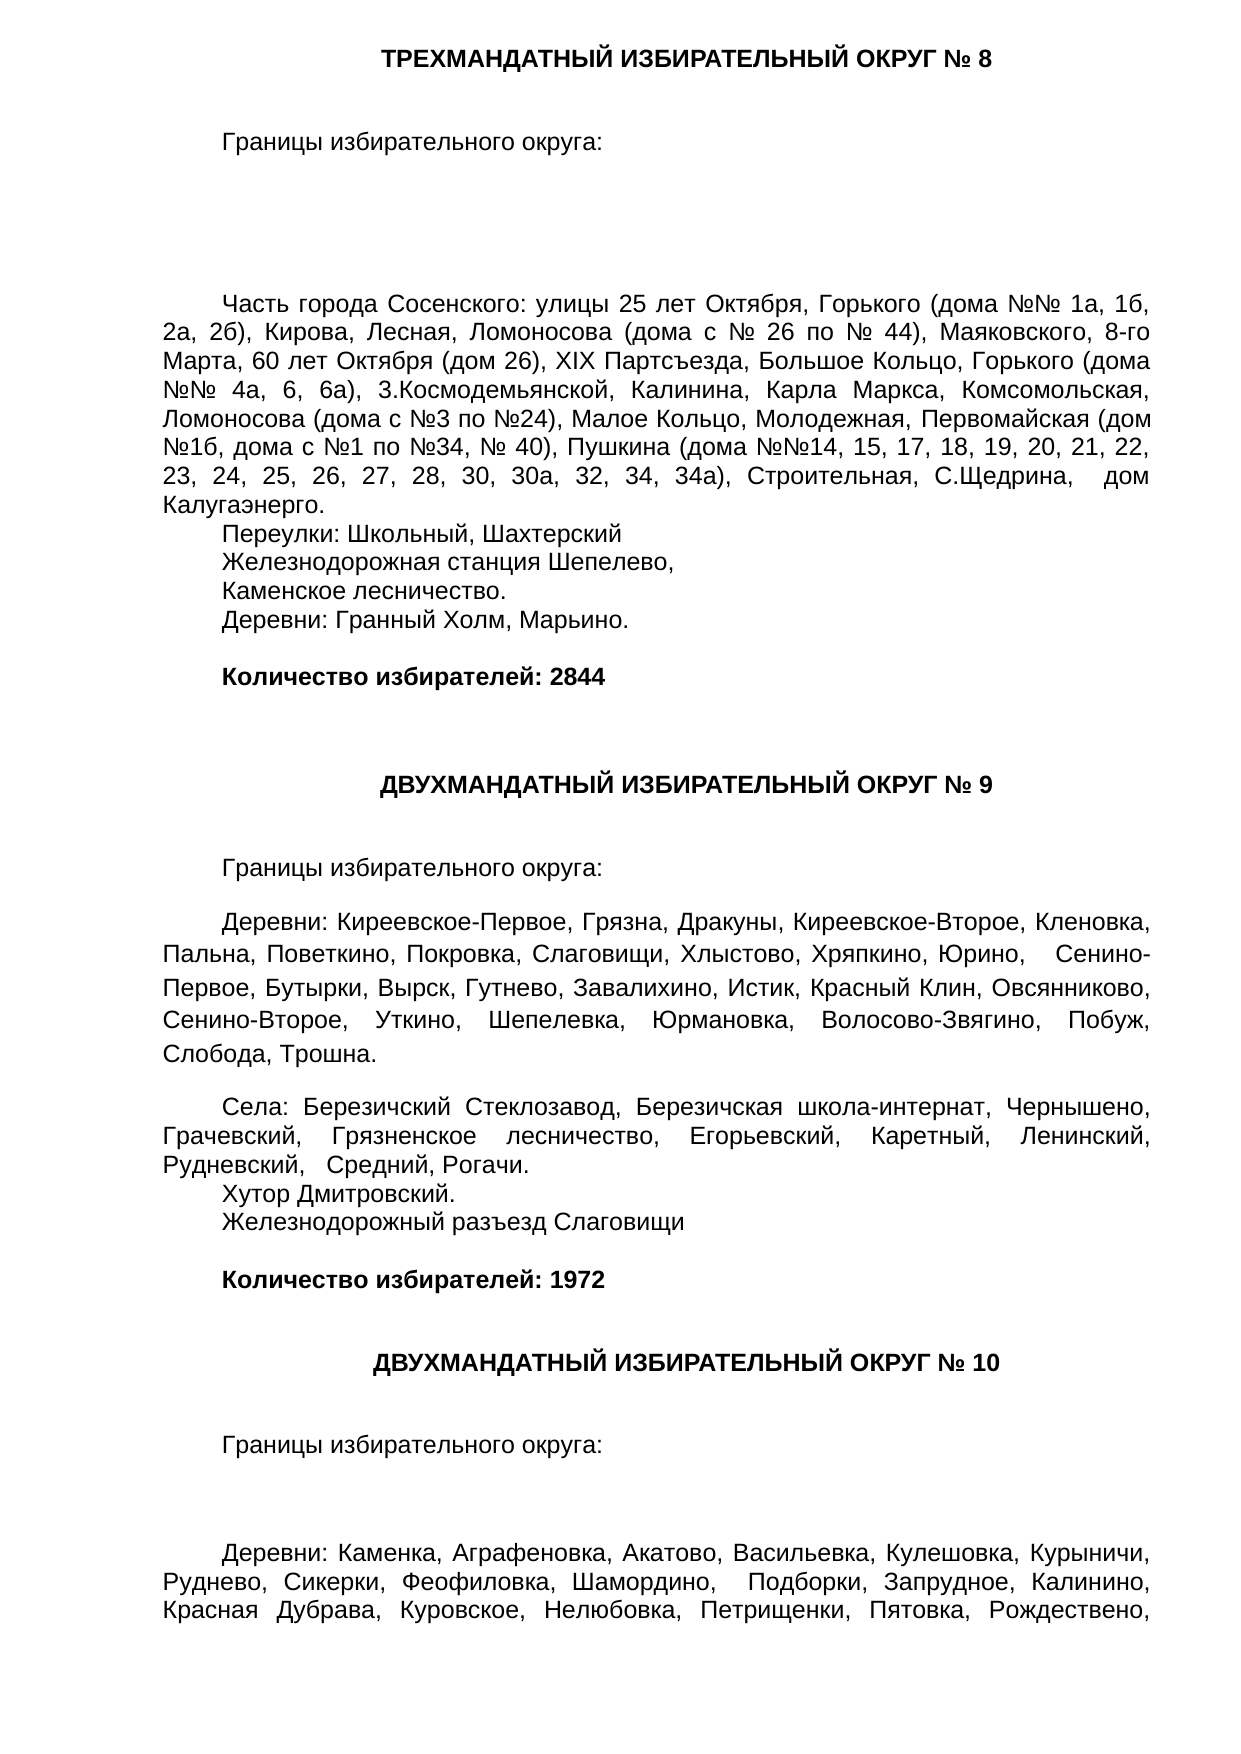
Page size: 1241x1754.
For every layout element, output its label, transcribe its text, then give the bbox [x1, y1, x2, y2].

list ДВУХМАНДАТНЫЙ ИЗБИРАТЕЛЬНЫЙ ОКРУГ № 9 [162, 770, 1152, 799]
text Деревни: Гранный Холм, Марьино. [162, 605, 1152, 633]
text Границы избирательного округа: [162, 127, 1152, 156]
text Количество избирателей: 2844 [162, 662, 1152, 691]
text Хутор Дмитровский. [162, 1179, 1152, 1207]
text Часть города Сосенского: улицы 25 лет Октября, Горького (дома №№ 1а, 1б, 2а, 2б), Кирова, Лесная, Ломоносова (дома с № 26 по № 44), Маяковского, 8-го Марта, 60 лет Октября (дом 26), XIX Партсъезда, Большое Кольцо, Горького (дома №№ 4а, 6, 6а), 3.Космодемьянской, Калинина, Карла Маркса, Комсомольская, Ломоносова (дома с №3 по №24), Малое Кольцо, Молодежная, Первомайская (дом №1б, дома с №1 по №34, № 40), Пушкина (дома №№14, 15, 17, 18, 19, 20, 21, 22, 23, 24, 25, 26, 27, 28, 30, 30а, 32, 34, 34а), Строительная, С.Щедрина, дом Калугаэнерго. [162, 288, 1152, 518]
text Границы избирательного округа: [162, 853, 1152, 881]
list ДВУХМАНДАТНЫЙ ИЗБИРАТЕЛЬНЫЙ ОКРУГ № 10 [162, 1347, 1152, 1376]
list ТРЕХМАНДАТНЫЙ ИЗБИРАТЕЛЬНЫЙ ОКРУГ № 8 [162, 44, 1152, 73]
text Железнодорожный разъезд Слаговищи [162, 1207, 1152, 1236]
text Количество избирателей: 1972 [162, 1265, 1152, 1294]
text Переулки: Школьный, Шахтерский [162, 518, 1152, 547]
text Каменское лесничество. [162, 576, 1152, 605]
text Железнодорожная станция Шепелево, [162, 547, 1152, 576]
text Села: Березичский Стеклозавод, Березичская школа-интернат, Чернышено, Грачевский, Грязненское лесничество, Егорьевский, Каретный, Ленинский, Рудневский, Средний, Рогачи. [162, 1092, 1152, 1179]
text Границы избирательного округа: [162, 1430, 1152, 1459]
text Деревни: Киреевское-Первое, Грязна, Дракуны, Киреевское-Второе, Кленовка, Пальна, Поветкино, Покровка, Слаговищи, Хлыстово, Хряпкино, Юрино, Сенино-Первое, Бутырки, Вырск, Гутнево, Завалихино, Истик, Красный Клин, Овсянниково, Сенино-Второе, Уткино, Шепелевка, Юрмановка, Волосово-Звягино, Побуж, Слобода, Трошна. [162, 906, 1152, 1067]
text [162, 1538, 1152, 1624]
